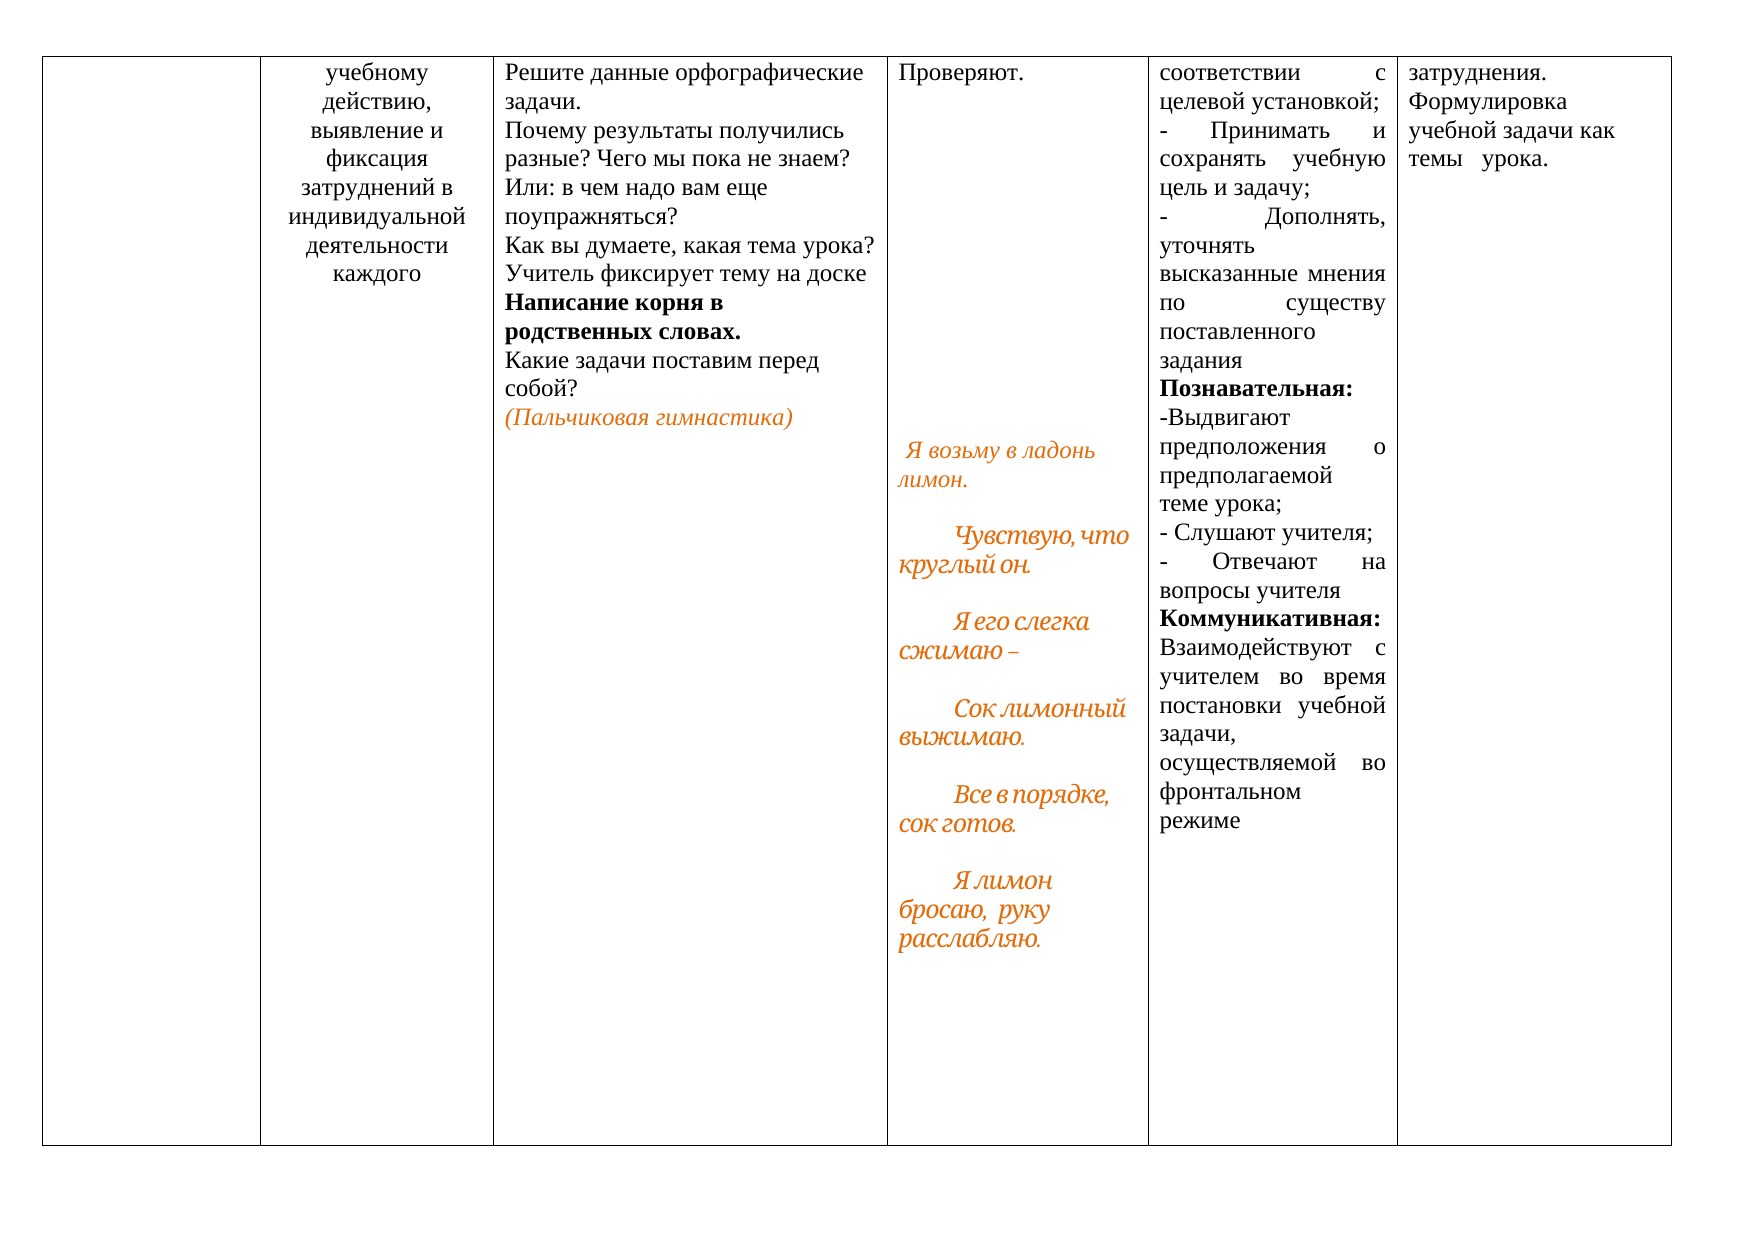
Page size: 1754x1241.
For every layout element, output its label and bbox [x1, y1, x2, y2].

table_cell [1398, 57, 1671, 1145]
table_cell [888, 57, 1148, 1145]
table_cell [43, 57, 260, 1145]
table_cell [494, 57, 887, 1145]
table_cell [261, 57, 493, 1145]
table_cell [1149, 57, 1397, 1145]
